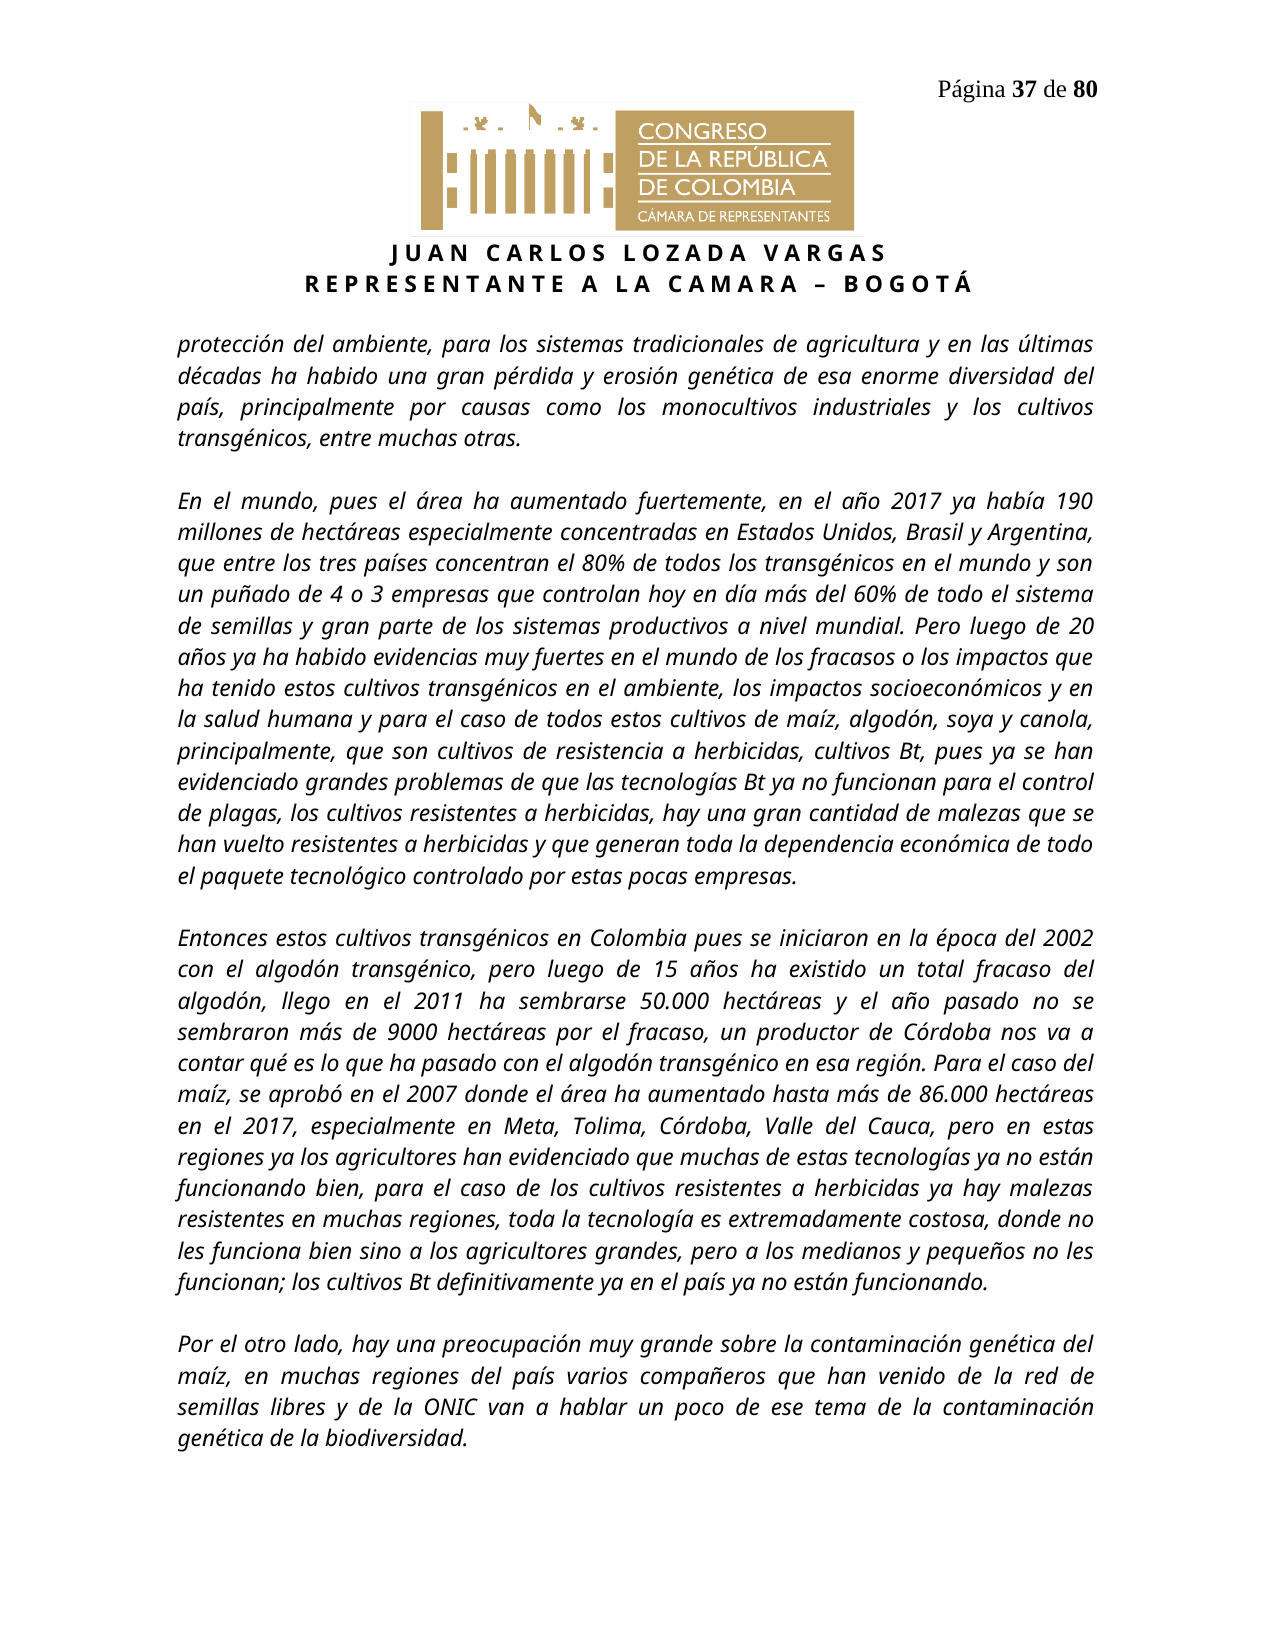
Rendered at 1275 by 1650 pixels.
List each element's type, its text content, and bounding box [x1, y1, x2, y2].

text En el mundo, pues el área ha aumentado fuertemente, en el año 2017 ya había 190 millones de hectáreas especialmente concentradas en Estados Unidos, Brasil y Argentina, que entre los tres países concentran el 80% de todos los transgénicos en el mundo y son un puñado de 4 o 3 empresas que controlan hoy en día más del 60% de todo el sistema de semillas y gran parte de los sistemas productivos a nivel mundial. Pero luego de 20 años ya ha habido evidencias muy fuertes en el mundo de los fracasos o los impactos que ha tenido estos cultivos transgénicos en el ambiente, los impactos socioeconómicos y en la salud humana y para el caso de todos estos cultivos de maíz, algodón, soya y canola, principalmente, que son cultivos de resistencia a herbicidas, cultivos Bt, pues ya se han evidenciado grandes problemas de que las tecnologías Bt ya no funcionan para el control de plagas, los cultivos resistentes a herbicidas, hay una gran cantidad de malezas que se han vuelto resistentes a herbicidas y que generan toda la dependencia económica de todo el paquete tecnológico controlado por estas pocas empresas. [177, 484, 1098, 891]
text Por el otro lado, hay una preocupación muy grande sobre la contaminación genética del maíz, en muchas regiones del país varios compañeros que han venido de la red de semillas libres y de la ONIC van a hablar un poco de ese tema de la contaminación genética de la biodiversidad. [177, 1328, 1098, 1453]
text Entonces estos cultivos transgénicos en Colombia pues se iniciaron en la época del 2002 con el algodón transgénico, pero luego de 15 años ha existido un total fracaso del algodón, llego en el 2011 ha sembrarse 50.000 hectáreas y el año pasado no se sembraron más de 9000 hectáreas por el fracaso, un productor de Córdoba nos va a contar qué es lo que ha pasado con el algodón transgénico en esa región. Para el caso del maíz, se aprobó en el 2007 donde el área ha aumentado hasta más de 86.000 hectáreas en el 2017, especialmente en Meta, Tolima, Córdoba, Valle del Cauca, pero en estas regiones ya los agricultores han evidenciado que muchas de estas tecnologías ya no están funcionando bien, para el caso de los cultivos resistentes a herbicidas ya hay malezas resistentes en muchas regiones, toda la tecnología es extremadamente costosa, donde no les funciona bien sino a los agricultores grandes, pero a los medianos y pequeños no les funcionan; los cultivos Bt definitivamente ya en el país ya no están funcionando. [177, 922, 1098, 1297]
picture [410, 102, 865, 237]
